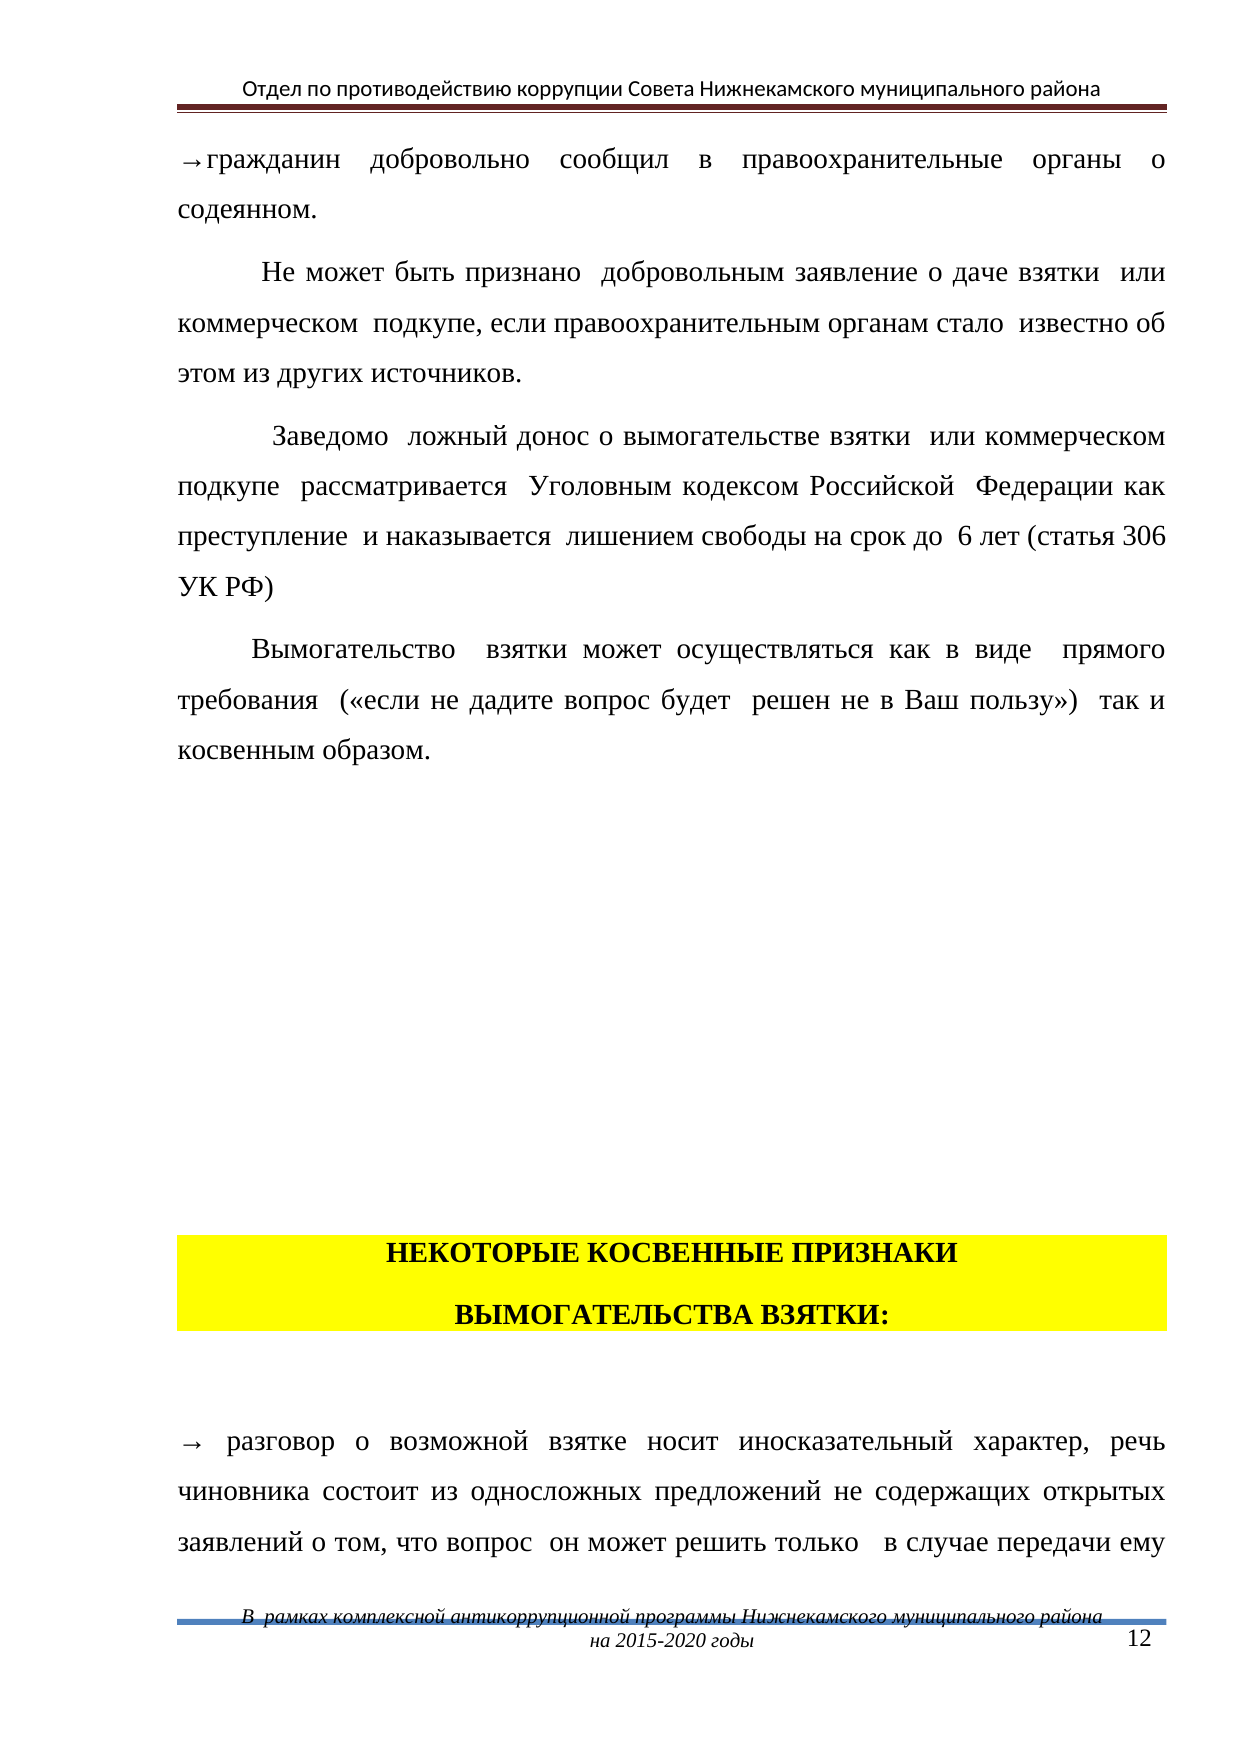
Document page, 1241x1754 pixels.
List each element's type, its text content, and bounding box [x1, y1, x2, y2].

text →гражданин добровольно сообщил в правоохранительные органы о содеянном. [177, 141, 1167, 225]
text ВЫМОГАТЕЛЬСТВА ВЗЯТКИ: [177, 1297, 1167, 1331]
text Заведомо ложный донос о вымогательстве взятки или коммерческом подкупе рассматривается Уголовным кодексом Российской Федерации как преступление и наказывается лишением свободы на срок до 6 лет (статья 306 УК РФ) [177, 418, 1167, 602]
text НЕКОТОРЫЕ КОСВЕННЫЕ ПРИЗНАКИ [177, 1235, 1167, 1268]
text Вымогательство взятки может осуществляться как в виде прямого требования («если не дадите вопрос будет решен не в Ваш пользу») так и косвенным образом. [177, 632, 1167, 766]
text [177, 1423, 1167, 1557]
text Не может быть признано добровольным заявление о даче взятки или коммерческом подкупе, если правоохранительным органам стало известно об этом из других источников. [177, 254, 1167, 388]
